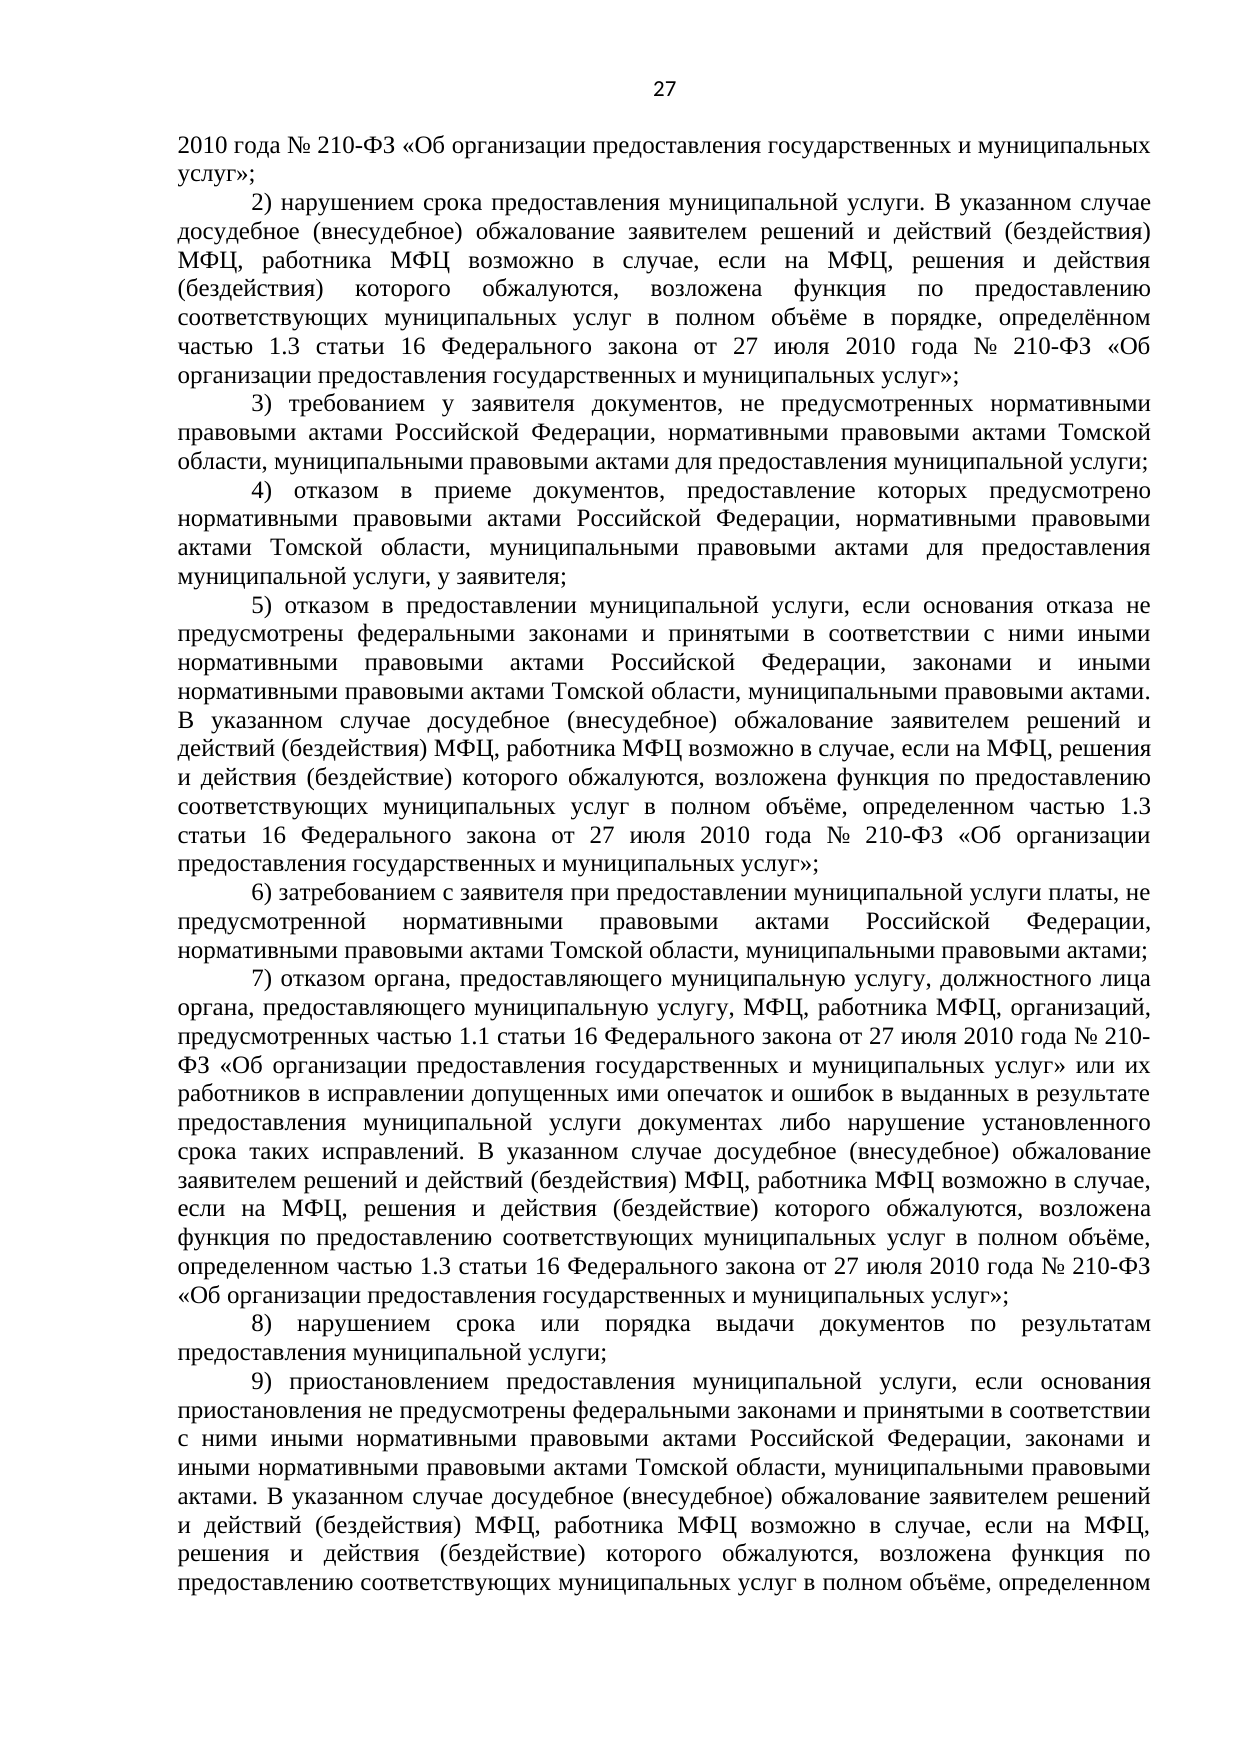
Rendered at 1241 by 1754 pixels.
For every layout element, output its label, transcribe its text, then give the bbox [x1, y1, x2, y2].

text 2) нарушением срока предоставления муниципальной услуги. В указанном случае досудебное (внесудебное) обжалование заявителем решений и действий (бездействия) МФЦ, работника МФЦ возможно в случае, если на МФЦ, решения и действия (бездействия) которого обжалуются, возложена функция по предоставлению соответствующих муниципальных услуг в полном объёме в порядке, определённом частью 1.3 статьи 16 Федерального закона от 27 июля 2010 года № 210-ФЗ «Об организации предоставления государственных и муниципальных услуг»; [177, 187, 1152, 388]
text 5) отказом в предоставлении муниципальной услуги, если основания отказа не предусмотрены федеральными законами и принятыми в соответствии с ними иными нормативными правовыми актами Российской Федерации, законами и иными нормативными правовыми актами Томской области, муниципальными правовыми актами. В указанном случае досудебное (внесудебное) обжалование заявителем решений и действий (бездействия) МФЦ, работника МФЦ возможно в случае, если на МФЦ, решения и действия (бездействие) которого обжалуются, возложена функция по предоставлению соответствующих муниципальных услуг в полном объёме, определенном частью 1.3 статьи 16 Федерального закона от 27 июля 2010 года № 210-ФЗ «Об организации предоставления государственных и муниципальных услуг»; [177, 590, 1152, 877]
text 3) требованием у заявителя документов, не предусмотренных нормативными правовыми актами Российской Федерации, нормативными правовыми актами Томской области, муниципальными правовыми актами для предоставления муниципальной услуги; [177, 388, 1152, 475]
text 7) отказом органа, предоставляющего муниципальную услугу, должностного лица органа, предоставляющего муниципальную услугу, МФЦ, работника МФЦ, организаций, предусмотренных частью 1.1 статьи 16 Федерального закона от 27 июля 2010 года № 210-ФЗ «Об организации предоставления государственных и муниципальных услуг» или их работников в исправлении допущенных ими опечаток и ошибок в выданных в результате предоставления муниципальной услуги документах либо нарушение установленного срока таких исправлений. В указанном случае досудебное (внесудебное) обжалование заявителем решений и действий (бездействия) МФЦ, работника МФЦ возможно в случае, если на МФЦ, решения и действия (бездействие) которого обжалуются, возложена функция по предоставлению соответствующих муниципальных услуг в полном объёме, определенном частью 1.3 статьи 16 Федерального закона от 27 июля 2010 года № 210-ФЗ «Об организации предоставления государственных и муниципальных услуг»; [177, 963, 1152, 1308]
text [177, 130, 1152, 187]
text 6) затребованием с заявителя при предоставлении муниципальной услуги платы, не предусмотренной нормативными правовыми актами Российской Федерации, нормативными правовыми актами Томской области, муниципальными правовыми актами; [177, 877, 1152, 963]
text 8) нарушением срока или порядка выдачи документов по результатам предоставления муниципальной услуги; [177, 1308, 1152, 1366]
text 4) отказом в приеме документов, предоставление которых предусмотрено нормативными правовыми актами Российской Федерации, нормативными правовыми актами Томской области, муниципальными правовыми актами для предоставления муниципальной услуги, у заявителя; [177, 475, 1152, 590]
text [177, 1366, 1152, 1596]
